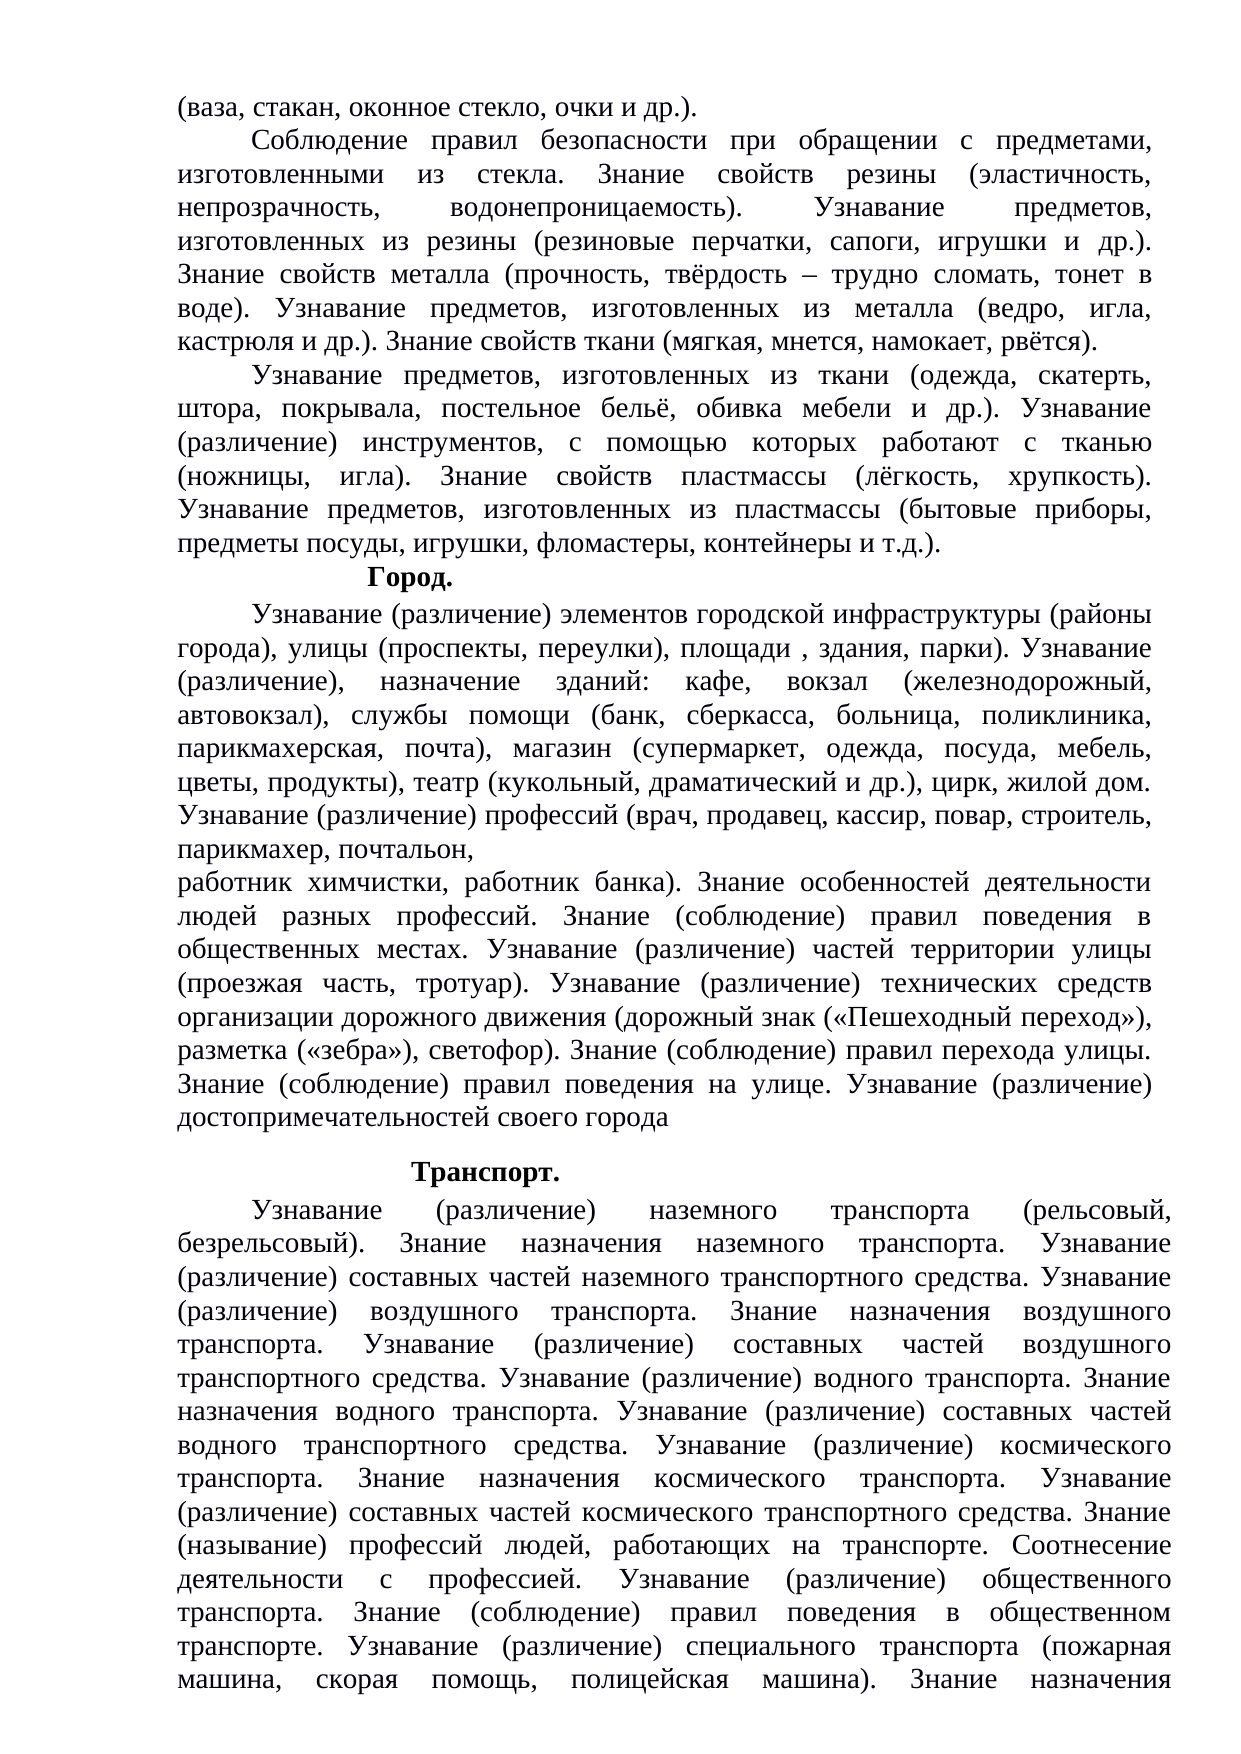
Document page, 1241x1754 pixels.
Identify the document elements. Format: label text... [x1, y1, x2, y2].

text Узнавание предметов, изготовленных из ткани (одежда, скатерть, штора, покрывала, постельное бельё, обивка мебели и др.). Узнавание (различение) инструментов, с помощью которых работают с тканью (ножницы, игла). Знание свойств пластмассы (лёгкость, хрупкость). Узнавание предметов, изготовленных из пластмассы (бытовые приборы, предметы посуды, игрушки, фломастеры, контейнеры и т.д.). [177, 357, 1152, 558]
text Узнавание (различение) элементов городской инфраструктуры (районы города), улицы (проспекты, переулки), площади , здания, парки). Узнавание (различение), назначение зданий: кафе, вокзал (железнодорожный, автовокзал), службы помощи (банк, сберкасса, больница, поликлиника, парикмахерская, почта), магазин (супермаркет, одежда, посуда, мебель, цветы, продукты), театр (кукольный, драматический и др.), цирк, жилой дом. Узнавание (различение) профессий (врач, продавец, кассир, повар, строитель, парикмахер, почтальон, [177, 596, 1152, 864]
text работник химчистки, работник банка). Знание особенностей деятельности людей разных профессий. Знание (соблюдение) правил поведения в общественных местах. Узнавание (различение) частей территории улицы (проезжая часть, тротуар). Узнавание (различение) технических средств организации дорожного движения (дорожный знак («Пешеходный переход»), разметка («зебра»), светофор). Знание (соблюдение) правил перехода улицы. Знание (соблюдение) правил поведения на улице. Узнавание (различение) достопримечательностей своего города [177, 864, 1152, 1133]
subtitle Транспорт. [367, 1154, 962, 1188]
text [177, 1192, 1172, 1695]
text Соблюдение правил безопасности при обращении с предметами, изготовленными из стекла. Знание свойств резины (эластичность, непрозрачность, водонепроницаемость). Узнавание предметов, изготовленных из резины (резиновые перчатки, сапоги, игрушки и др.). Знание свойств металла (прочность, твёрдость – трудно сломать, тонет в воде). Узнавание предметов, изготовленных из металла (ведро, игла, кастрюля и др.). Знание свойств ткани (мягкая, мнется, намокает, рвётся). [177, 122, 1152, 357]
subtitle Город. [367, 559, 962, 592]
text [177, 89, 1152, 122]
